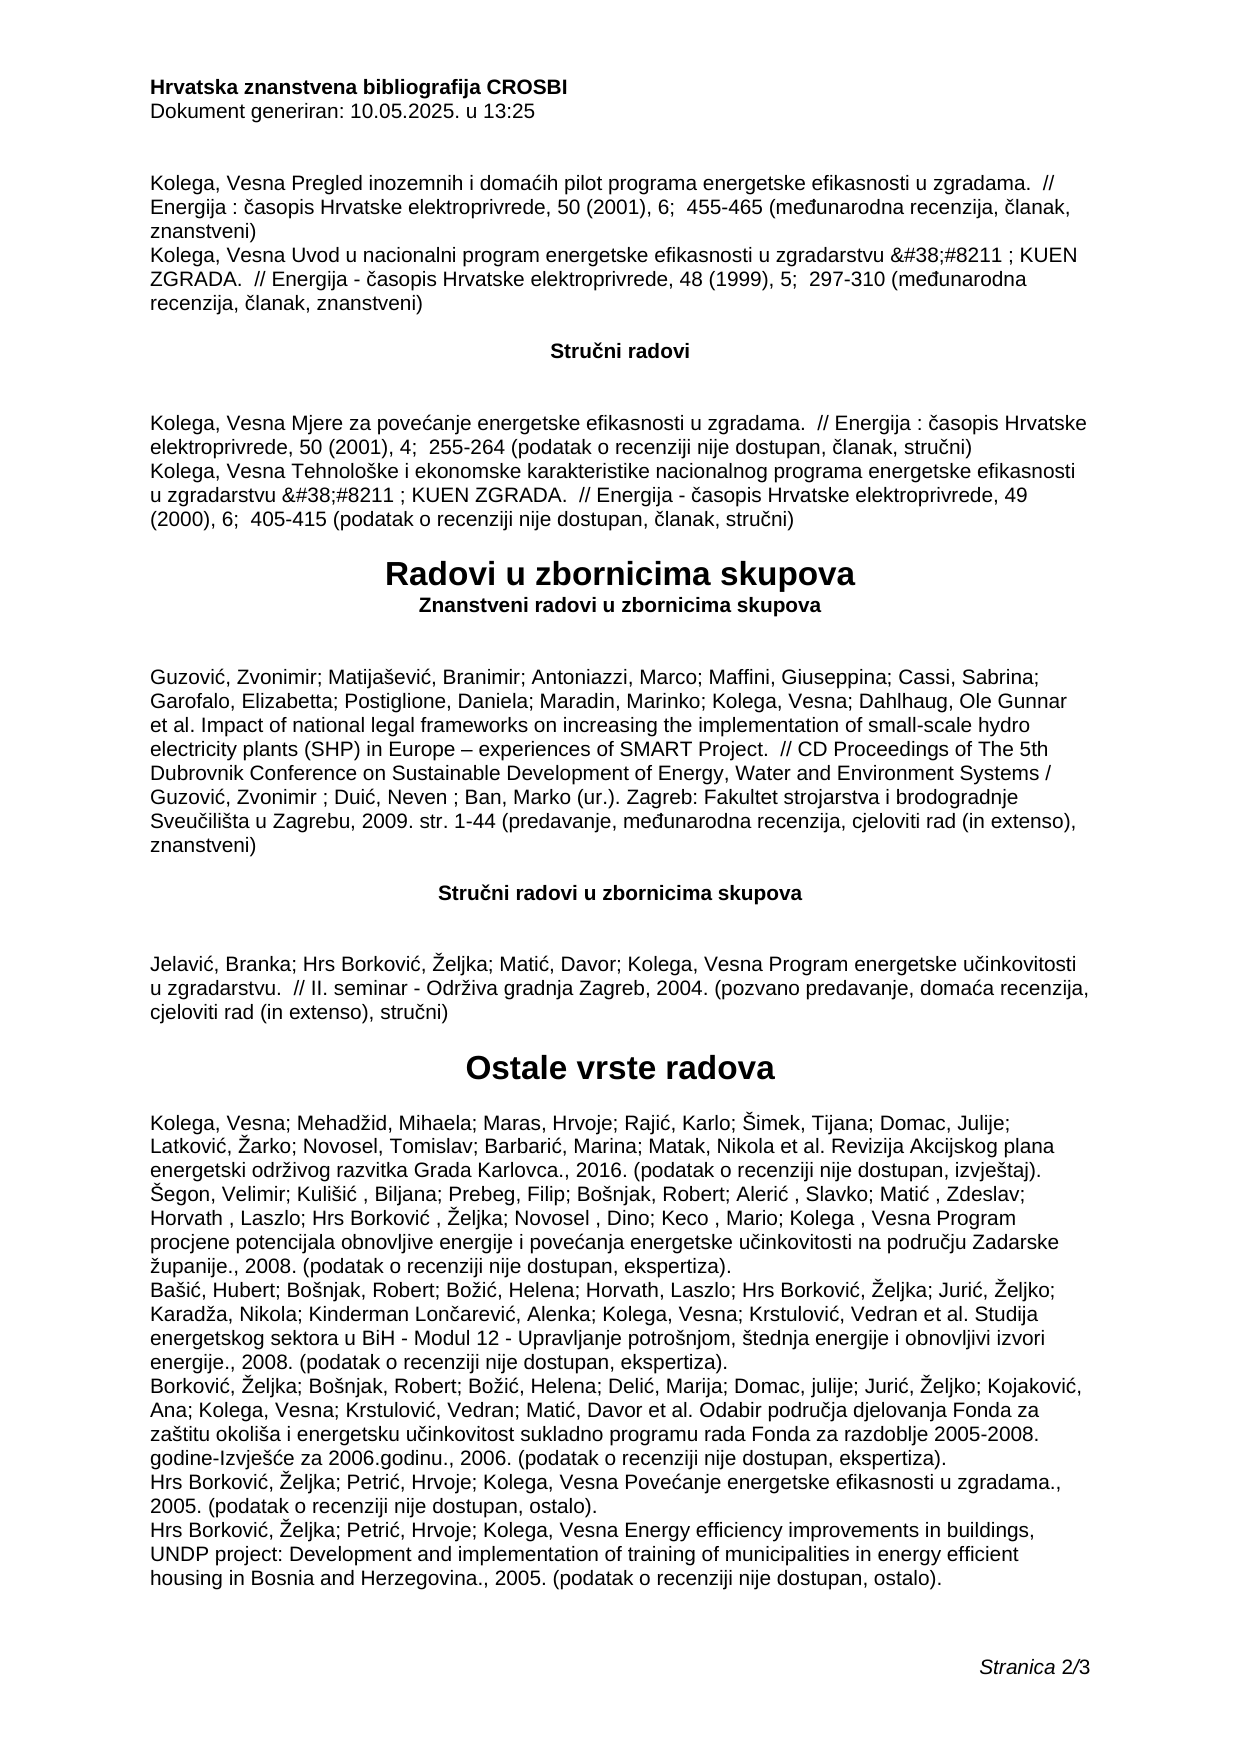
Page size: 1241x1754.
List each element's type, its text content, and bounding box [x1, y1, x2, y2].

subtitle Stručni radovi [150, 339, 1090, 363]
subtitle Znanstveni radovi u zbornicima skupova [150, 593, 1090, 617]
text Borković, Željka; Bošnjak, Robert; Božić, Helena; Delić, Marija; Domac, julije; Jurić, Željko; Kojaković, Ana; Kolega, Vesna; Krstulović, Vedran; Matić, Davor et al. [150, 1374, 1090, 1470]
text Guzović, Zvonimir; Matijašević, Branimir; Antoniazzi, Marco; Maffini, Giuseppina; Cassi, Sabrina; Garofalo, Elizabetta; Postiglione, Daniela; Maradin, Marinko; Kolega, Vesna; Dahlhaug, Ole Gunnar et al. [150, 665, 1090, 856]
text Kolega, Vesna [150, 458, 1090, 530]
text Hrs Borković, Željka; Petrić, Hrvoje; Kolega, Vesna [150, 1518, 1090, 1589]
text Hrs Borković, Željka; Petrić, Hrvoje; Kolega, Vesna [150, 1470, 1090, 1518]
subtitle Ostale vrste radova [150, 1048, 1090, 1086]
text Kolega, Vesna [150, 171, 1090, 243]
text Bašić, Hubert; Bošnjak, Robert; Božić, Helena; Horvath, Laszlo; Hrs Borković, Željka; Jurić, Željko; Karadža, Nikola; Kinderman Lončarević, Alenka; Kolega, Vesna; Krstulović, Vedran et al. [150, 1278, 1090, 1374]
text Jelavić, Branka; Hrs Borković, Željka; Matić, Davor; Kolega, Vesna [150, 952, 1090, 1024]
text Kolega, Vesna [150, 411, 1090, 458]
text Šegon, Velimir; Kulišić , Biljana; Prebeg, Filip; Bošnjak, Robert; Alerić , Slavko; Matić , Zdeslav; Horvath , Laszlo; Hrs Borković , Željka; Novosel , Dino; Keco , Mario; Kolega , Vesna [150, 1182, 1090, 1278]
subtitle Radovi u zbornicima skupova [150, 554, 1090, 593]
subtitle Stručni radovi u zbornicima skupova [150, 880, 1090, 904]
text Kolega, Vesna [150, 243, 1090, 315]
text Kolega, Vesna; Mehadžid, Mihaela; Maras, Hrvoje; Rajić, Karlo; Šimek, Tijana; Domac, Julije; Latković, Žarko; Novosel, Tomislav; Barbarić, Marina; Matak, Nikola et al. [150, 1110, 1090, 1182]
